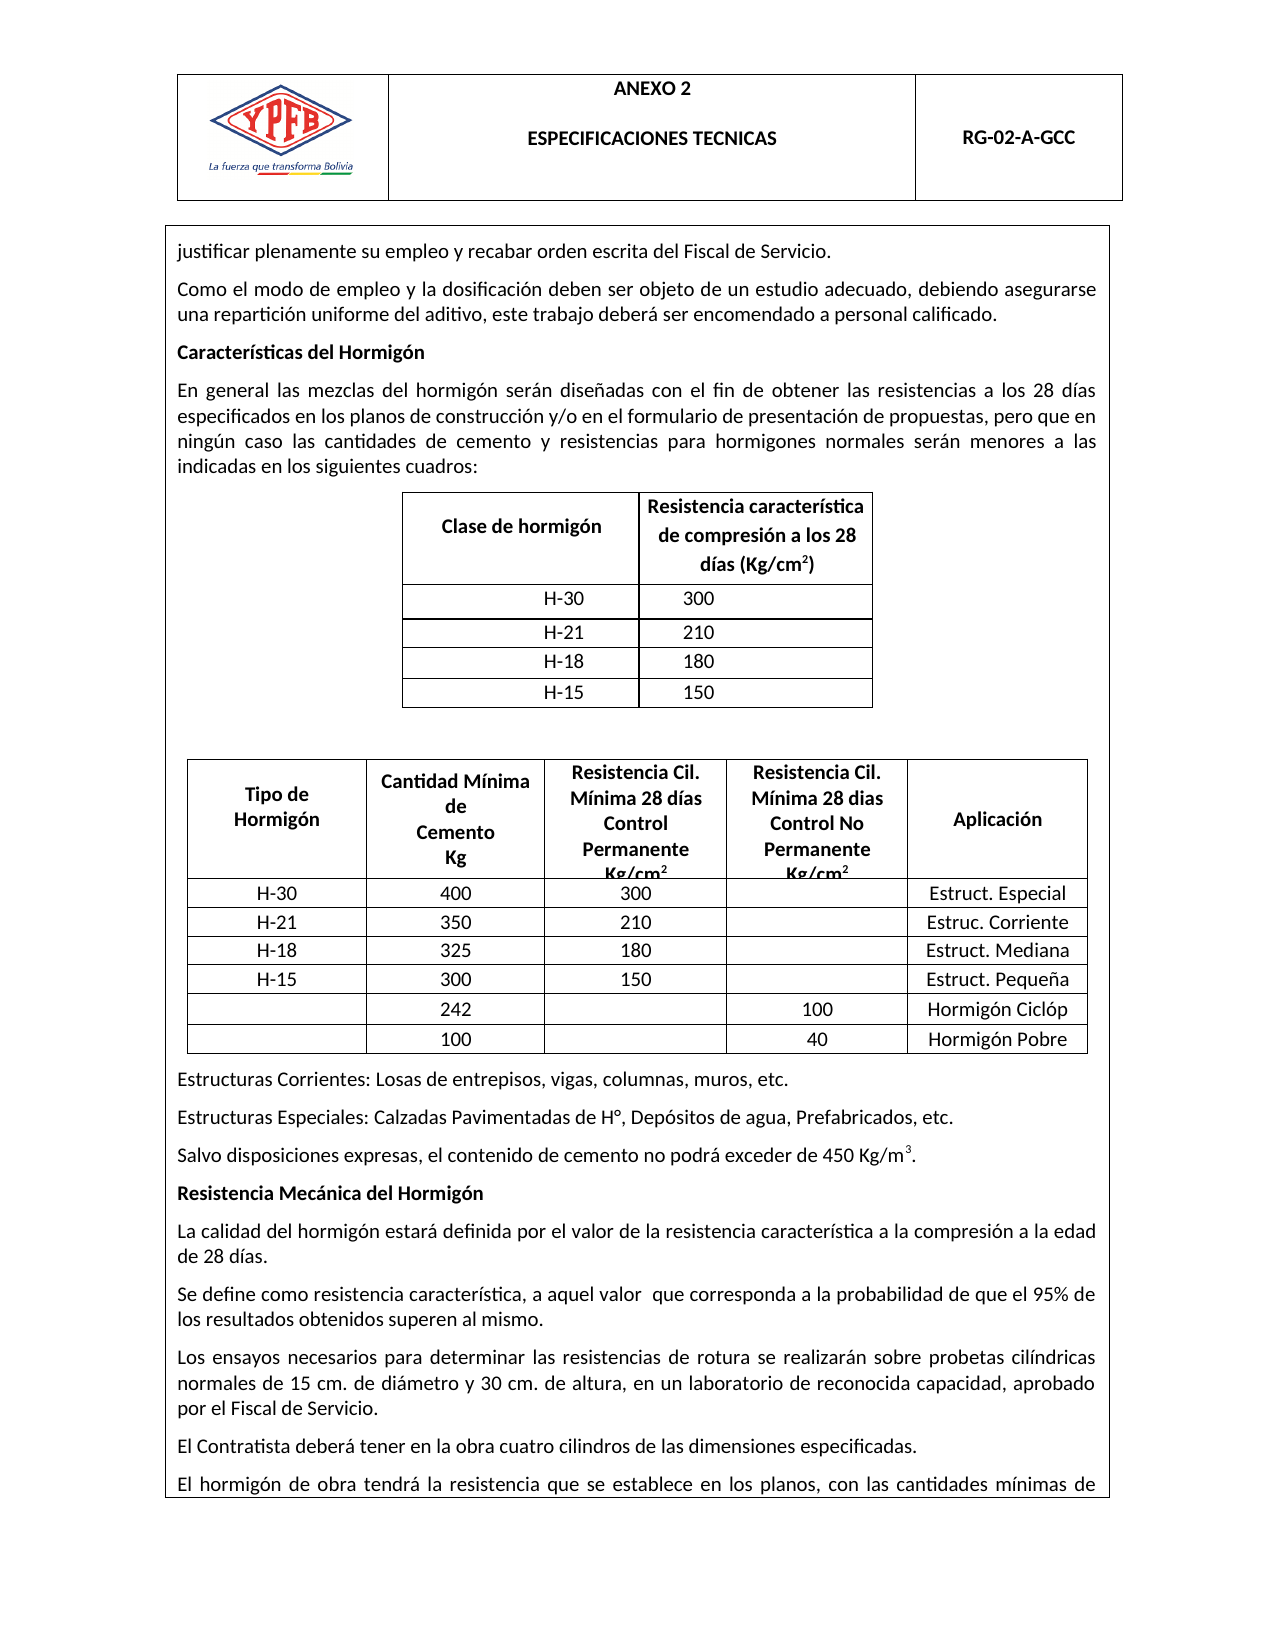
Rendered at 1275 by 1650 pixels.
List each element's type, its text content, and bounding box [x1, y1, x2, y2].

picture [206, 80, 354, 180]
